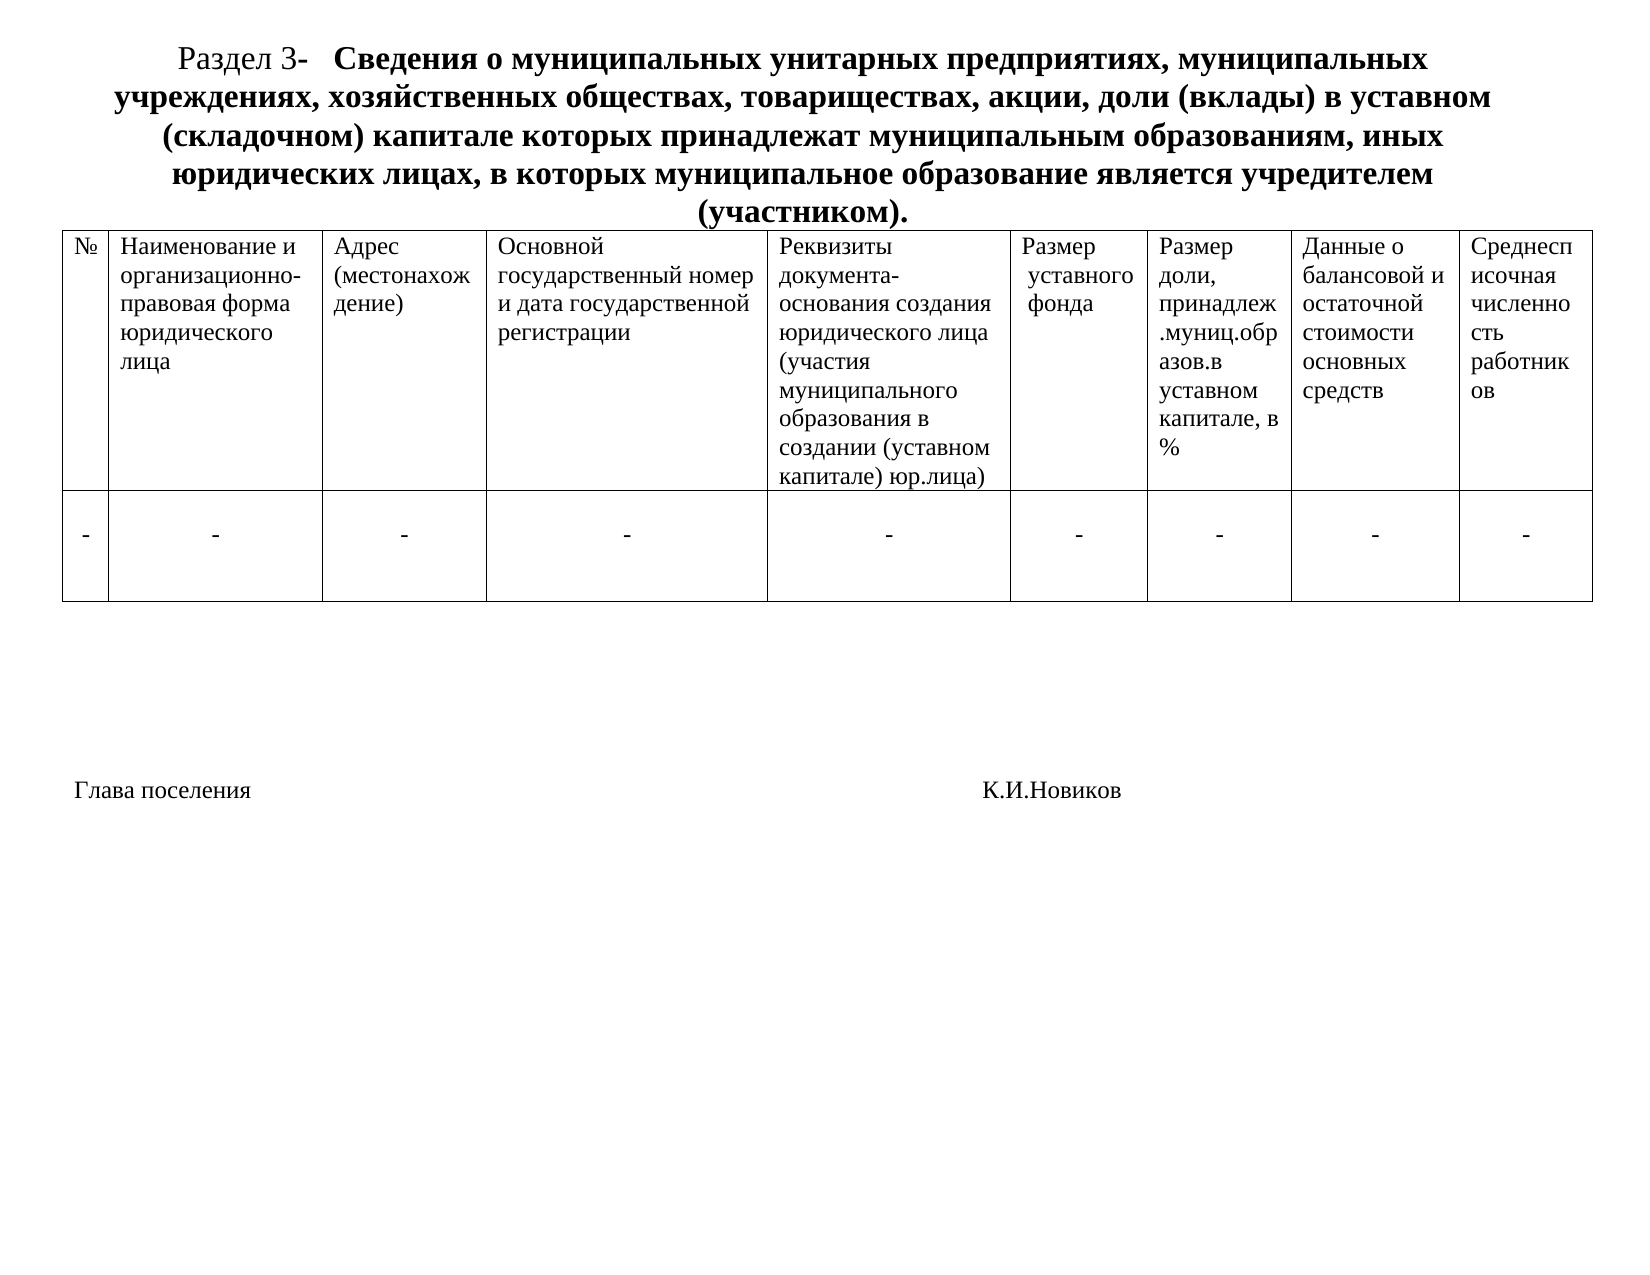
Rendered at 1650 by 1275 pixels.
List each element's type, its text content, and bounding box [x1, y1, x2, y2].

table_header Наименование и организационно-правовая форма юридического лица [109, 231, 322, 490]
table_header Размер доли, принадлеж.муниц.образов.в уставном капитале, в % [1148, 231, 1291, 490]
table_header Среднесписочная численность работников [1460, 231, 1592, 490]
table_cell - [1148, 491, 1291, 601]
table_header Основной государственный номер и дата государственной регистрации [487, 231, 767, 490]
table_cell - [1292, 491, 1459, 601]
table_cell - [109, 491, 322, 601]
table_cell - [1460, 491, 1592, 601]
table_cell - [768, 491, 1010, 601]
text Раздел 3- Сведения о муниципальных унитарных предприятиях, муниципальных учреждениях, хозяйственных обществах, товариществах, акции, доли (вклады) в уставном (складочном) капитале которых принадлежат муниципальным образованиям, иных юридических лицах, в которых муниципальное образование является учредителем (участником). [74, 38, 1532, 230]
table_header Размер уставного фонда [1011, 231, 1147, 490]
table_cell - [487, 491, 767, 601]
table_header Адрес (местонахождение) [323, 231, 486, 490]
text Глава поселения К.И.Новиков [74, 775, 1532, 803]
table_header Данные о балансовой и остаточной стоимости основных средств [1292, 231, 1459, 490]
table_cell - [63, 491, 108, 601]
table_header Реквизиты документа-основания создания юридического лица (участия муниципального образования в создании (уставном капитале) юр.лица) [768, 231, 1010, 490]
table_cell - [1011, 491, 1147, 601]
table_header № [63, 231, 108, 490]
table_cell - [323, 491, 486, 601]
